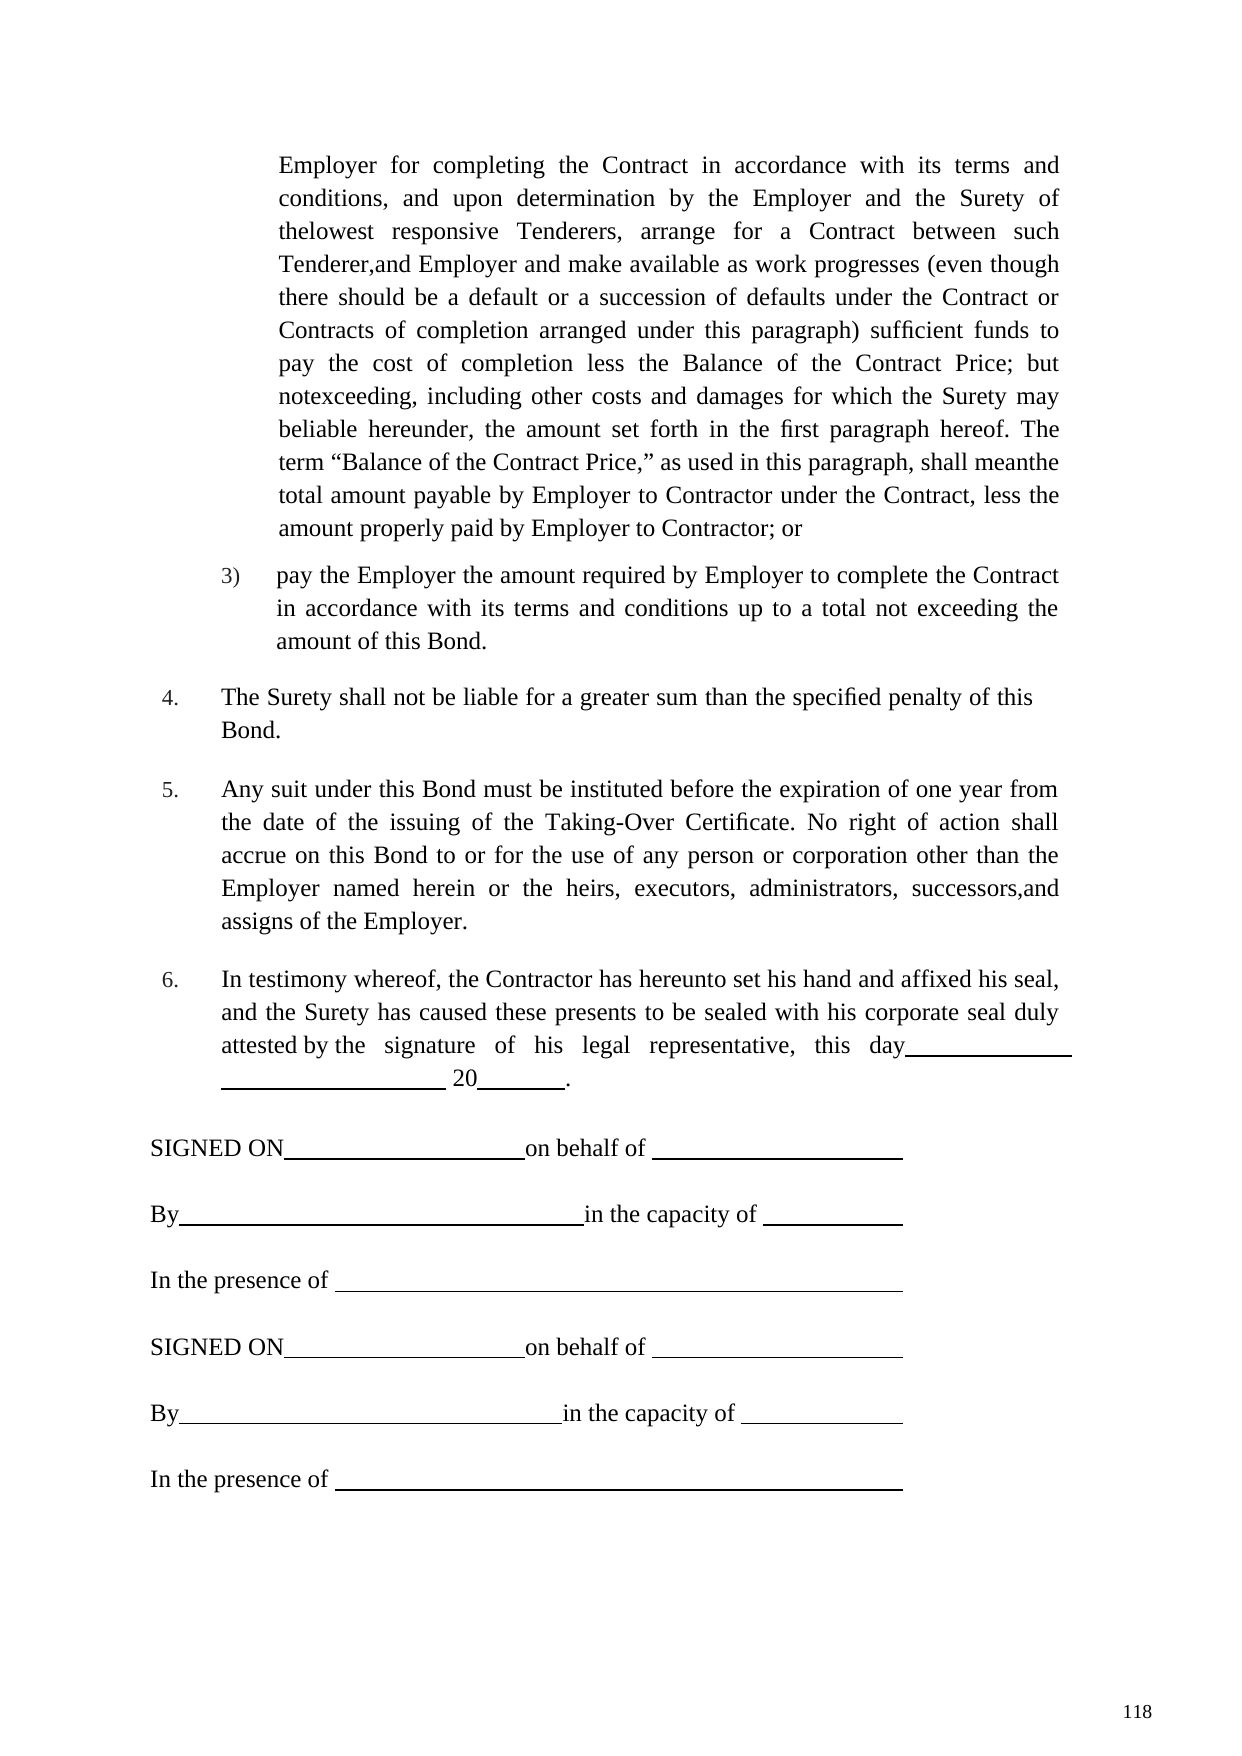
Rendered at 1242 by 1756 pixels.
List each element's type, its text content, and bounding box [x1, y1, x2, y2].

list In testimony whereof, the Contractor has hereunto set his hand and affixed his seal, and the Surety has caused these presents to be sealed with his corporate seal duly attested by the signature of his legal representative, this day of [162, 964, 1061, 1059]
text Employer for completing the Contract in accordance with its terms and conditions, and upon determination by the Employer and the Surety of thelowest responsive Tenderers, arrange for a Contract between such Tenderer,and Employer and make available as work progresses (even though there should be a default or a succession of defaults under the Contract or Contracts of completion arranged under this paragraph) sufﬁcient funds to pay the cost of completion less the Balance of the Contract Price; but notexceeding, including other costs and damages for which the Surety may beliable hereunder, the amount set forth in the ﬁrst paragraph hereof. The term “Balance of the Contract Price,” as used in this paragraph, shall meanthe total amount payable by Employer to Contractor under the Contract, less the amount properly paid by Employer to Contractor; or [278, 150, 1060, 542]
list Any suit under this Bond must be instituted before the expiration of one year from the date of the issuing of the Taking-Over Certiﬁcate. No right of action shall accrue on this Bond to or for the use of any person or corporation other than the Employer named herein or the heirs, executors, administrators, successors,and assigns of the Employer. [162, 774, 1060, 934]
list The Surety shall not be liable for a greater sum than the speciﬁed penalty of this Bond. [162, 682, 1035, 744]
list pay the Employer the amount required by Employer to complete the Contract in accordance with its terms and conditions up to a total not exceeding the amount of this Bond. [221, 560, 1060, 654]
text 20 . [221, 1063, 1152, 1092]
text By in the capacity of [150, 1398, 1152, 1427]
text SIGNED ON on behalf of [150, 1332, 1152, 1360]
text By in the capacity of [150, 1199, 1152, 1228]
text SIGNED ON on behalf of [150, 1133, 1152, 1162]
text In the presence of [150, 1266, 1152, 1294]
text In the presence of [150, 1464, 1152, 1493]
